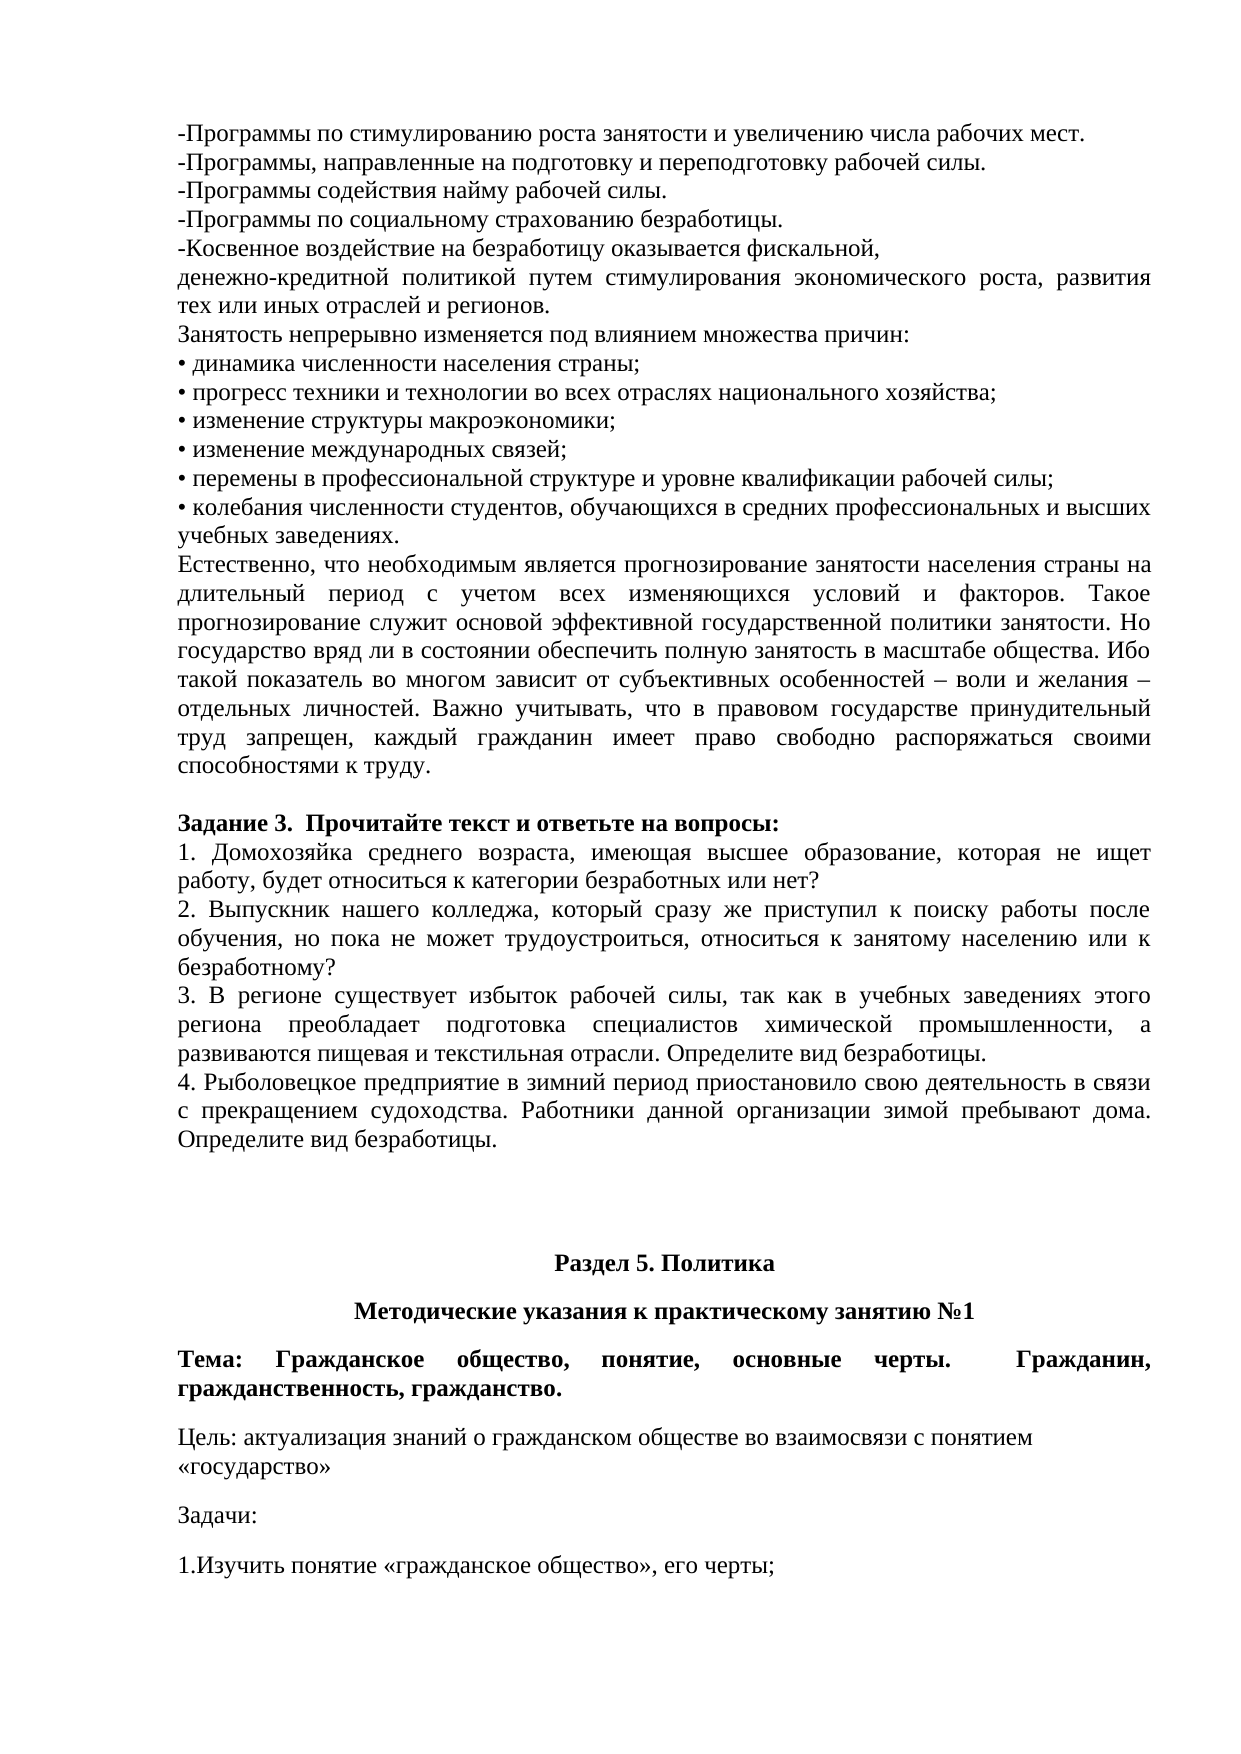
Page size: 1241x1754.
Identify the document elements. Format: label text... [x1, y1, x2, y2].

text Естественно, что необходимым является прогнозирование занятости населения страны на длительный период с учетом всех изменяющихся условий и факторов. Такое прогнозирование служит основой эффективной государственной политики занятости. Но государство вряд ли в состоянии обеспечить полную занятость в масштабе общества. Ибо такой показатель во многом зависит от субъективных особенностей – воли и желания – отдельных личностей. Важно учитывать, что в правовом государстве принудительный труд запрещен, каждый гражданин имеет право свободно распоряжаться своими способностями к труду. [177, 549, 1152, 779]
text Цель: актуализация знаний о гражданском обществе во взаимосвязи с понятием «государство» [177, 1422, 1152, 1480]
text 1. Домохозяйка среднего возраста, имеющая высшее образование, которая не ищет работу, будет относиться к категории безработных или нет? [177, 837, 1152, 894]
text -Косвенное воздействие на безработицу оказывается фискальной, [177, 233, 1152, 262]
text • изменение международных связей; [177, 434, 1152, 463]
text Тема: Гражданское общество, понятие, основные черты. Гражданин, гражданственность, гражданство. [177, 1344, 1152, 1401]
text Занятость непрерывно изменяется под влиянием множества причин: [177, 319, 1152, 348]
text • прогресс техники и технологии во всех отраслях национального хозяйства; [177, 377, 1152, 406]
text 1.Изучить понятие «гражданское общество», его черты; [177, 1550, 1152, 1579]
text • динамика численности населения страны; [177, 348, 1152, 377]
text -Программы по стимулированию роста занятости и увеличению числа рабочих мест. [177, 118, 1152, 147]
text • колебания численности студентов, обучающихся в средних профессиональных и высших учебных заведениях. [177, 492, 1152, 549]
text • перемены в профессиональной структуре и уровне квалификации рабочей силы; [177, 463, 1152, 492]
text Раздел 5. Политика [177, 1248, 1152, 1277]
text 2. Выпускник нашего колледжа, который сразу же приступил к поиску работы после обучения, но пока не может трудоустроиться, относиться к занятому населению или к безработному? [177, 894, 1152, 981]
text -Программы по социальному страхованию безработицы. [177, 204, 1152, 233]
text -Программы, направленные на подготовку и переподготовку рабочей силы. [177, 147, 1152, 176]
text • изменение структуры макроэкономики; [177, 406, 1152, 434]
text Задачи: [177, 1501, 1152, 1529]
text денежно-кредитной политикой путем стимулирования экономического роста, развития тех или иных отраслей и регионов. [177, 262, 1152, 319]
text 4. Рыболовецкое предприятие в зимний период приостановило свою деятельность в связи с прекращением судоходства. Работники данной организации зимой пребывают дома. Определите вид безработицы. [177, 1067, 1152, 1153]
text 3. В регионе существует избыток рабочей силы, так как в учебных заведениях этого региона преобладает подготовка специалистов химической промышленности, а развиваются пищевая и текстильная отрасли. Определите вид безработицы. [177, 981, 1152, 1067]
text -Программы содействия найму рабочей силы. [177, 176, 1152, 204]
text Задание 3. Прочитайте текст и ответьте на вопросы: [177, 808, 1152, 837]
text Методические указания к практическому занятию №1 [177, 1296, 1152, 1325]
